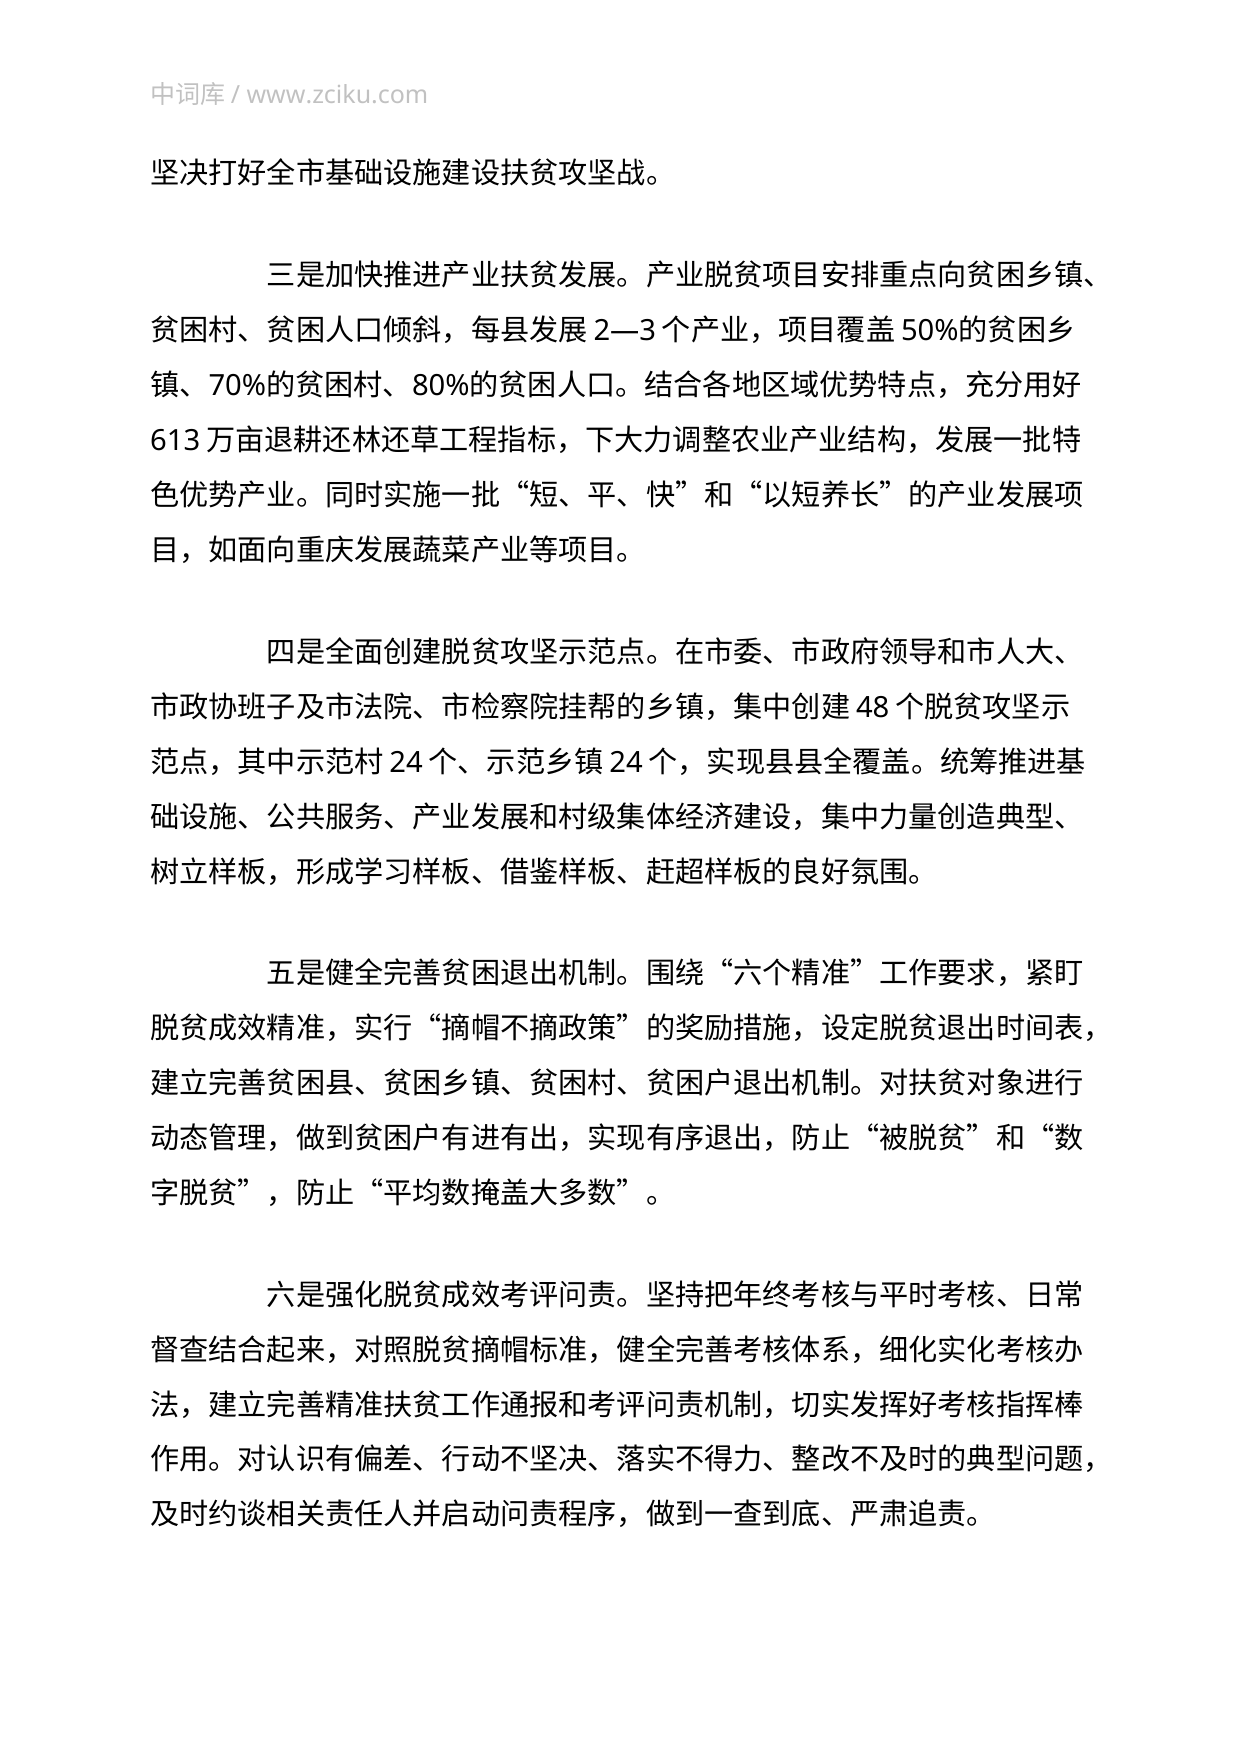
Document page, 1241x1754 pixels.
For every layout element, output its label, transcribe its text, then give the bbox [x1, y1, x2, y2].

text 三是加快推进产业扶贫发展。产业脱贫项目安排重点向贫困乡镇、贫困村、贫困人口倾斜，每县发展2—3个产业，项目覆盖50%的贫困乡镇、70%的贫困村、80%的贫困人口。结合各地区域优势特点，充分用好613万亩退耕还林还草工程指标，下大力调整农业产业结构，发展一批特色优势产业。同时实施一批“短、平、快”和“以短养长”的产业发展项目，如面向重庆发展蔬菜产业等项目。 [150, 252, 1090, 569]
text 四是全面创建脱贫攻坚示范点。在市委、市政府领导和市人大、市政协班子及市法院、市检察院挂帮的乡镇，集中创建48个脱贫攻坚示范点，其中示范村24个、示范乡镇24个，实现县县全覆盖。统筹推进基础设施、公共服务、产业发展和村级集体经济建设，集中力量创造典型、树立样板，形成学习样板、借鉴样板、赶超样板的良好氛围。 [150, 628, 1090, 890]
text 六是强化脱贫成效考评问责。坚持把年终考核与平时考核、日常督查结合起来，对照脱贫摘帽标准，健全完善考核体系，细化实化考核办法，建立完善精准扶贫工作通报和考评问责机制，切实发挥好考核指挥棒作用。对认识有偏差、行动不坚决、落实不得力、整改不及时的典型问题，及时约谈相关责任人并启动问责程序，做到一查到底、严肃追责。 [150, 1271, 1090, 1533]
text 五是健全完善贫困退出机制。围绕“六个精准”工作要求，紧盯脱贫成效精准，实行“摘帽不摘政策”的奖励措施，设定脱贫退出时间表，建立完善贫困县、贫困乡镇、贫困村、贫困户退出机制。对扶贫对象进行动态管理，做到贫困户有进有出，实现有序退出，防止“被脱贫”和“数字脱贫”，防止“平均数掩盖大多数”。 [150, 950, 1090, 1212]
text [150, 150, 1090, 192]
